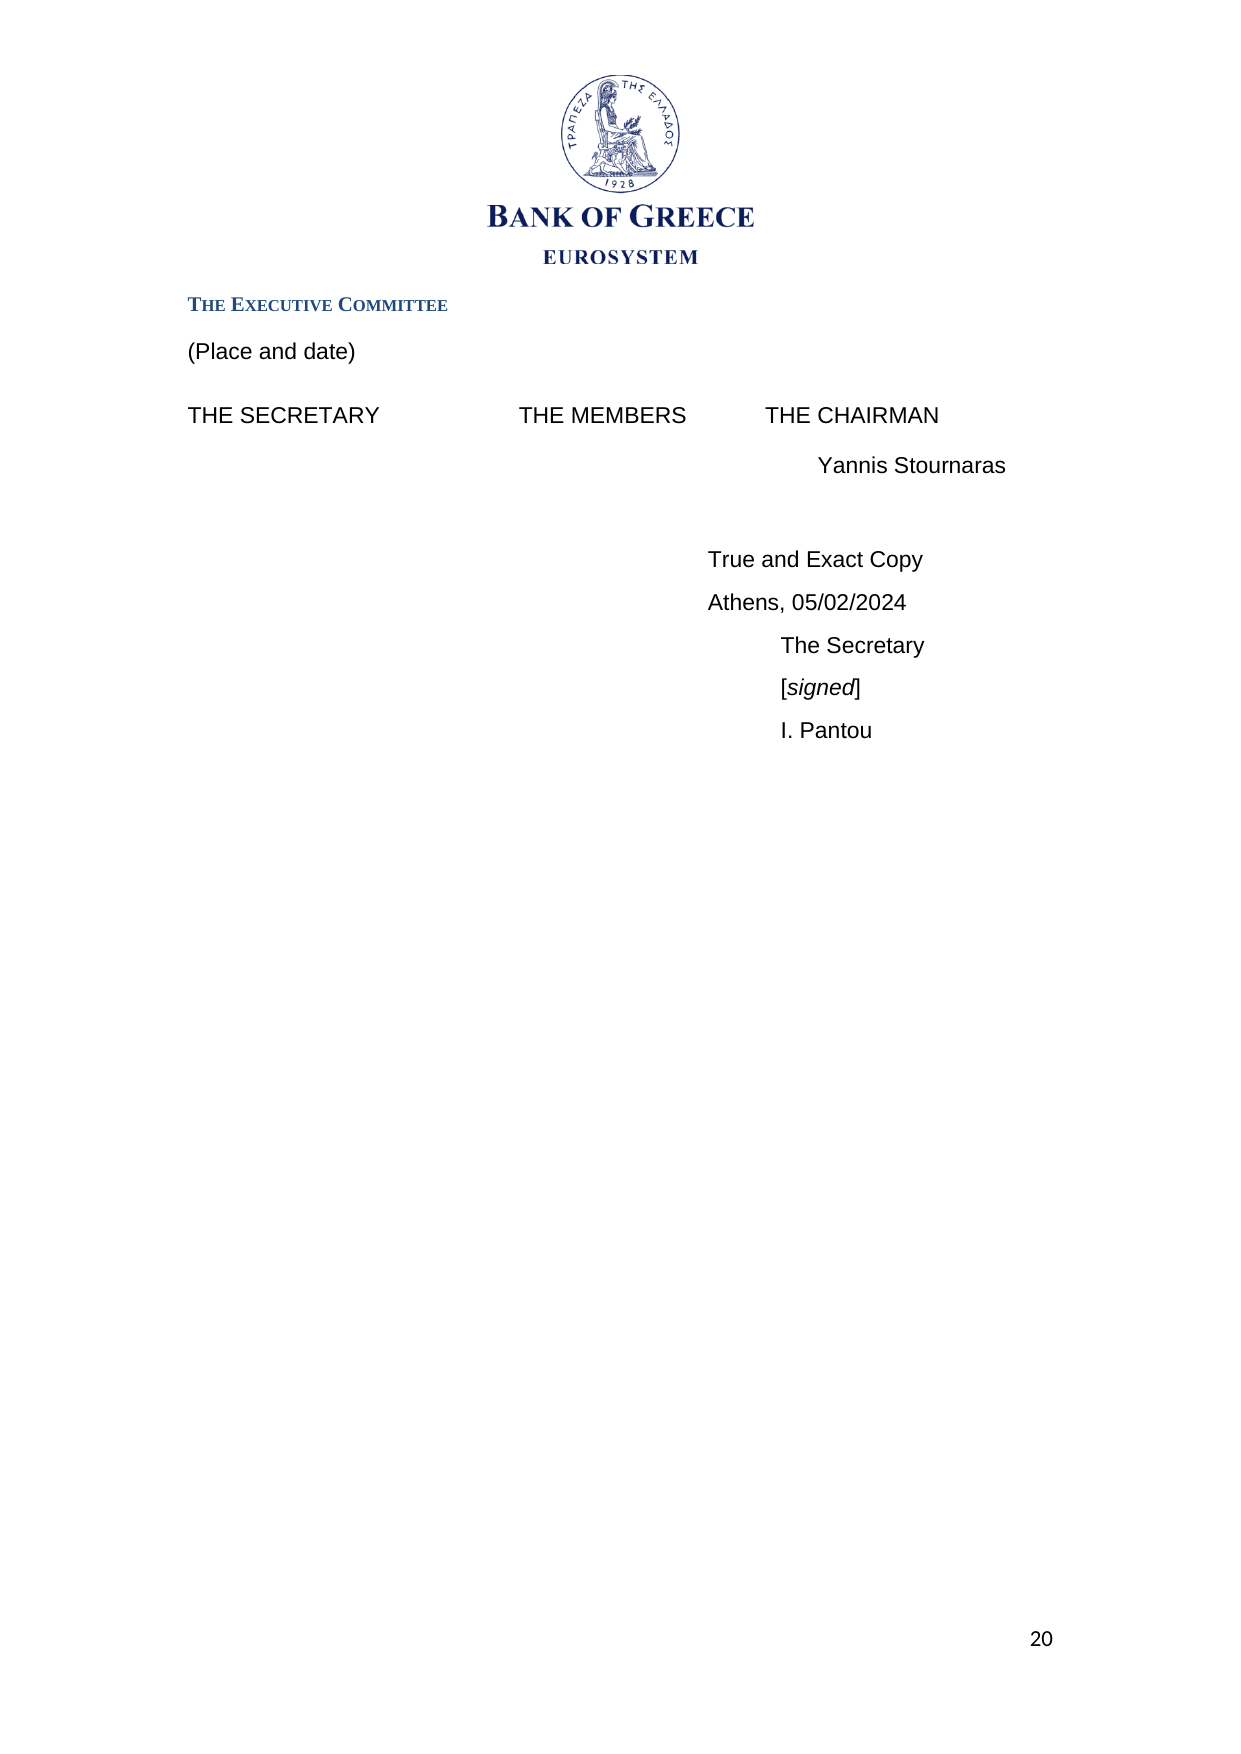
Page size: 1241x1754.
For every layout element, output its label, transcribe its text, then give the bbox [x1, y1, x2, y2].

text Athens, 05/02/2024 [187, 589, 1053, 615]
text True and Exact Copy [187, 546, 1053, 572]
picture [486, 75, 754, 264]
text The Secretary [187, 632, 1053, 658]
text Ι. Pantou [187, 717, 1053, 743]
text Yannis Stournaras [187, 452, 1053, 479]
text [signed] [187, 674, 1053, 701]
text THE SECRETARY THE MEMBERS THE CHAIRMAN [187, 402, 1053, 428]
text (Place and date) [187, 339, 1053, 364]
